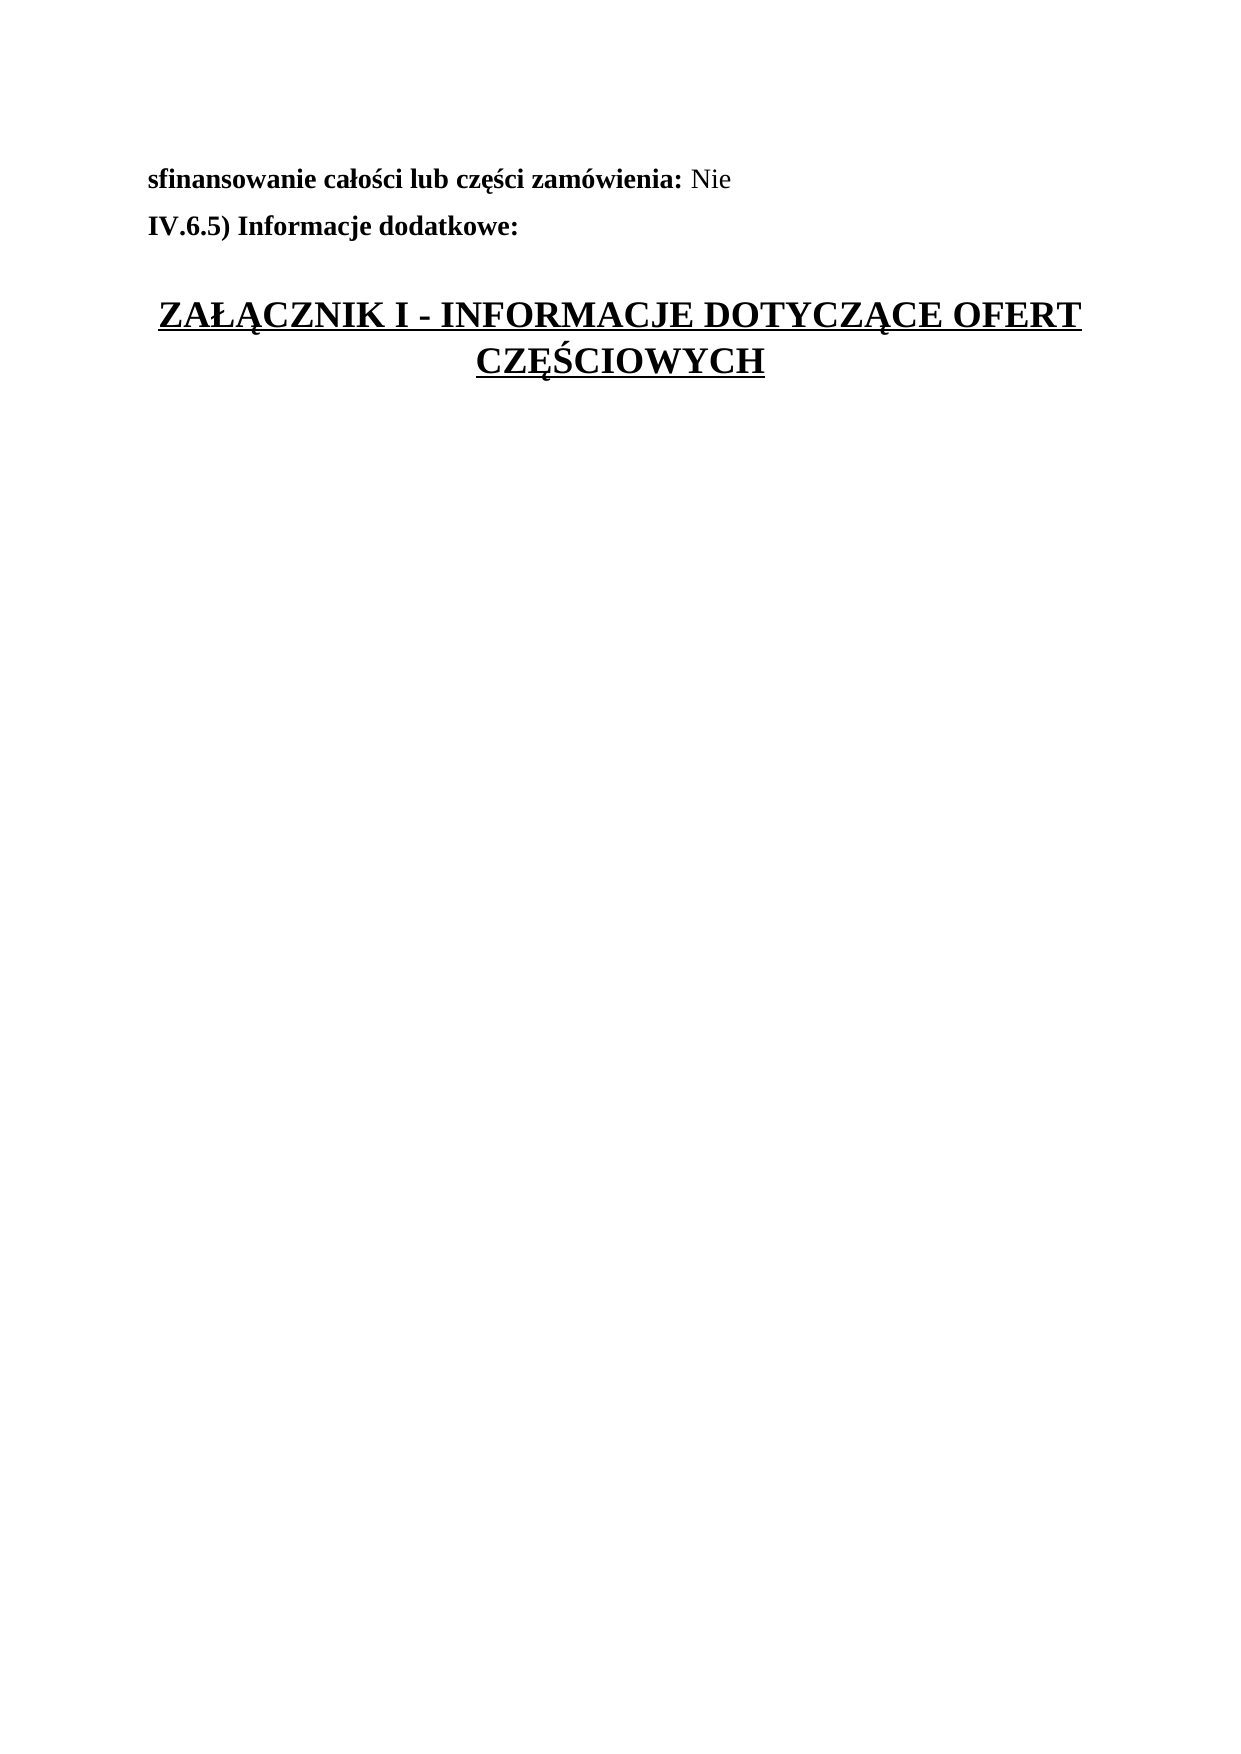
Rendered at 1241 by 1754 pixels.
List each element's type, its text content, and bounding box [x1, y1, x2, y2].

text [148, 148, 1093, 288]
text ZAŁĄCZNIK I - INFORMACJE DOTYCZĄCE OFERT CZĘŚCIOWYCH [148, 288, 1093, 382]
